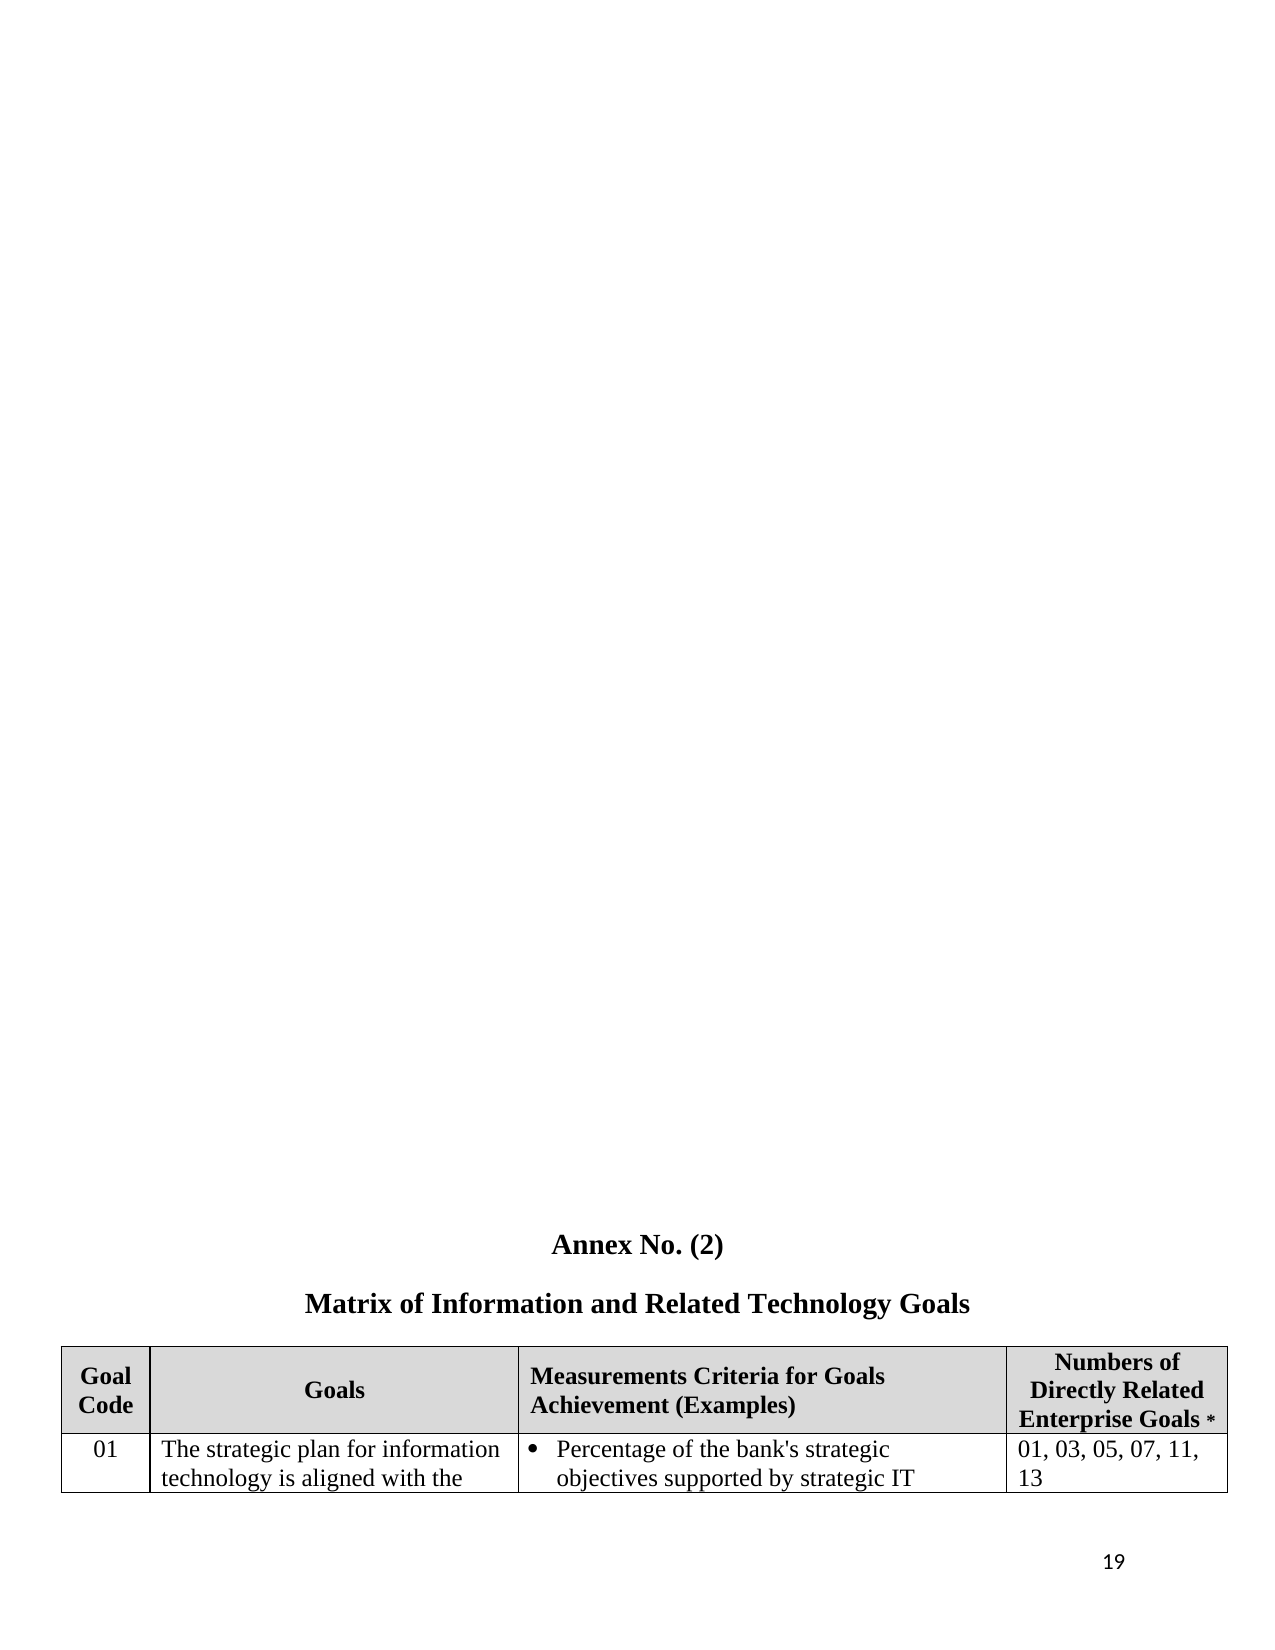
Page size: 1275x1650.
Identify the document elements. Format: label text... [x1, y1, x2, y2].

table_header Goals [151, 1347, 518, 1433]
table_cell 01 [62, 1434, 149, 1492]
table_header Measurements Criteria for Goals Achievement (Examples) [519, 1347, 1006, 1433]
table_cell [151, 1434, 518, 1492]
table_header Numbers of Directly Related Enterprise Goals * [1007, 1347, 1227, 1433]
table_header Goal Code [62, 1347, 149, 1433]
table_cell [519, 1434, 1006, 1492]
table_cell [1007, 1434, 1227, 1492]
text Annex No. (2) [150, 1227, 1125, 1261]
text Matrix of Information and Related Technology Goals [150, 1286, 1125, 1320]
